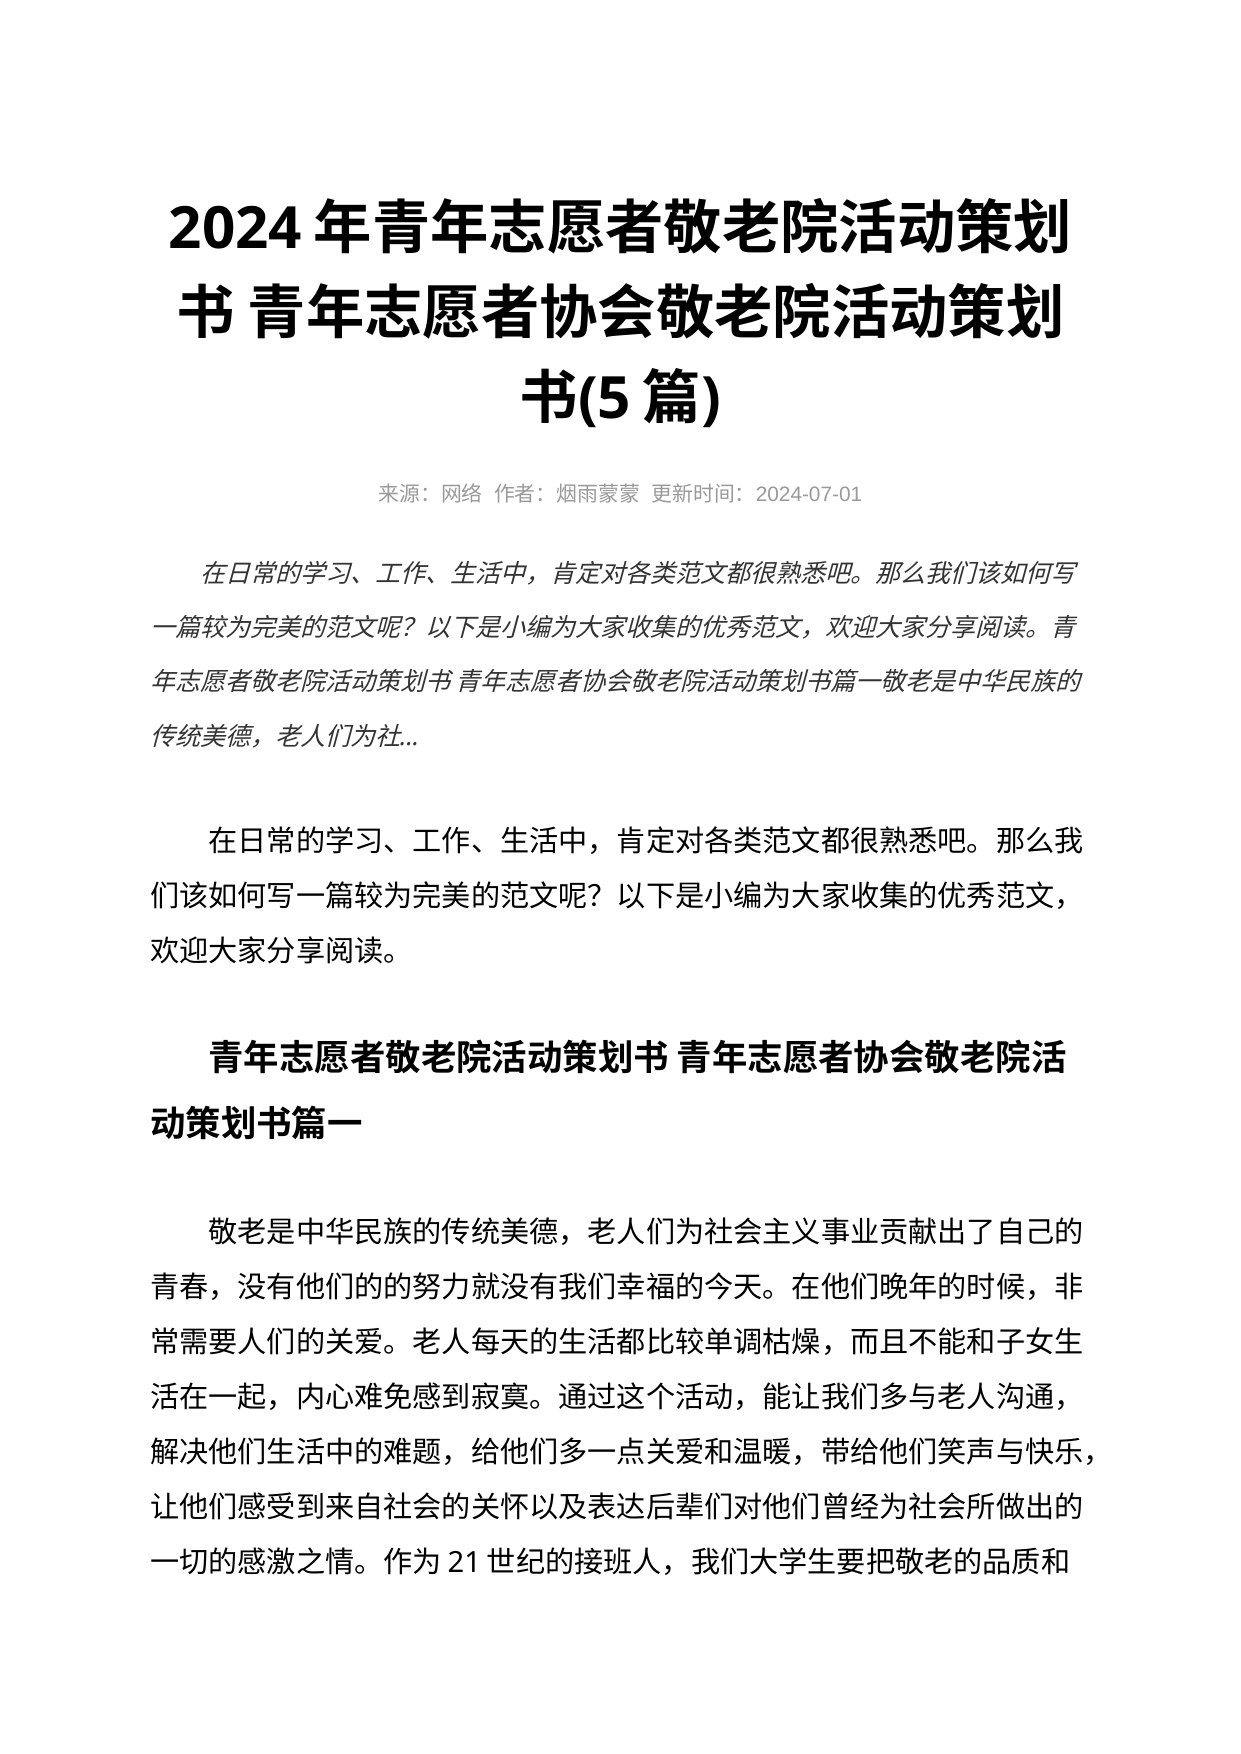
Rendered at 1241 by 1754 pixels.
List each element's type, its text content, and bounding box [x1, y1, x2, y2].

text 在日常的学习、工作、生活中，肯定对各类范文都很熟悉吧。那么我们该如何写一篇较为完美的范文呢？以下是小编为大家收集的优秀范文，欢迎大家分享阅读。 [150, 817, 1090, 969]
text 在日常的学习、工作、生活中，肯定对各类范文都很熟悉吧。那么我们该如何写一篇较为完美的范文呢？以下是小编为大家收集的优秀范文，欢迎大家分享阅读。青年志愿者敬老院活动策划书 青年志愿者协会敬老院活动策划书篇一敬老是中华民族的传统美德，老人们为社... [150, 553, 1090, 752]
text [150, 1209, 1090, 1581]
subtitle 2024年青年志愿者敬老院活动策划书 青年志愿者协会敬老院活动策划书(5篇) [150, 181, 1090, 435]
text 青年志愿者敬老院活动策划书 青年志愿者协会敬老院活动策划书篇一 [150, 1029, 1090, 1147]
text 来源：网络 作者：烟雨蒙蒙 更新时间：2024-07-01 [150, 482, 1090, 506]
